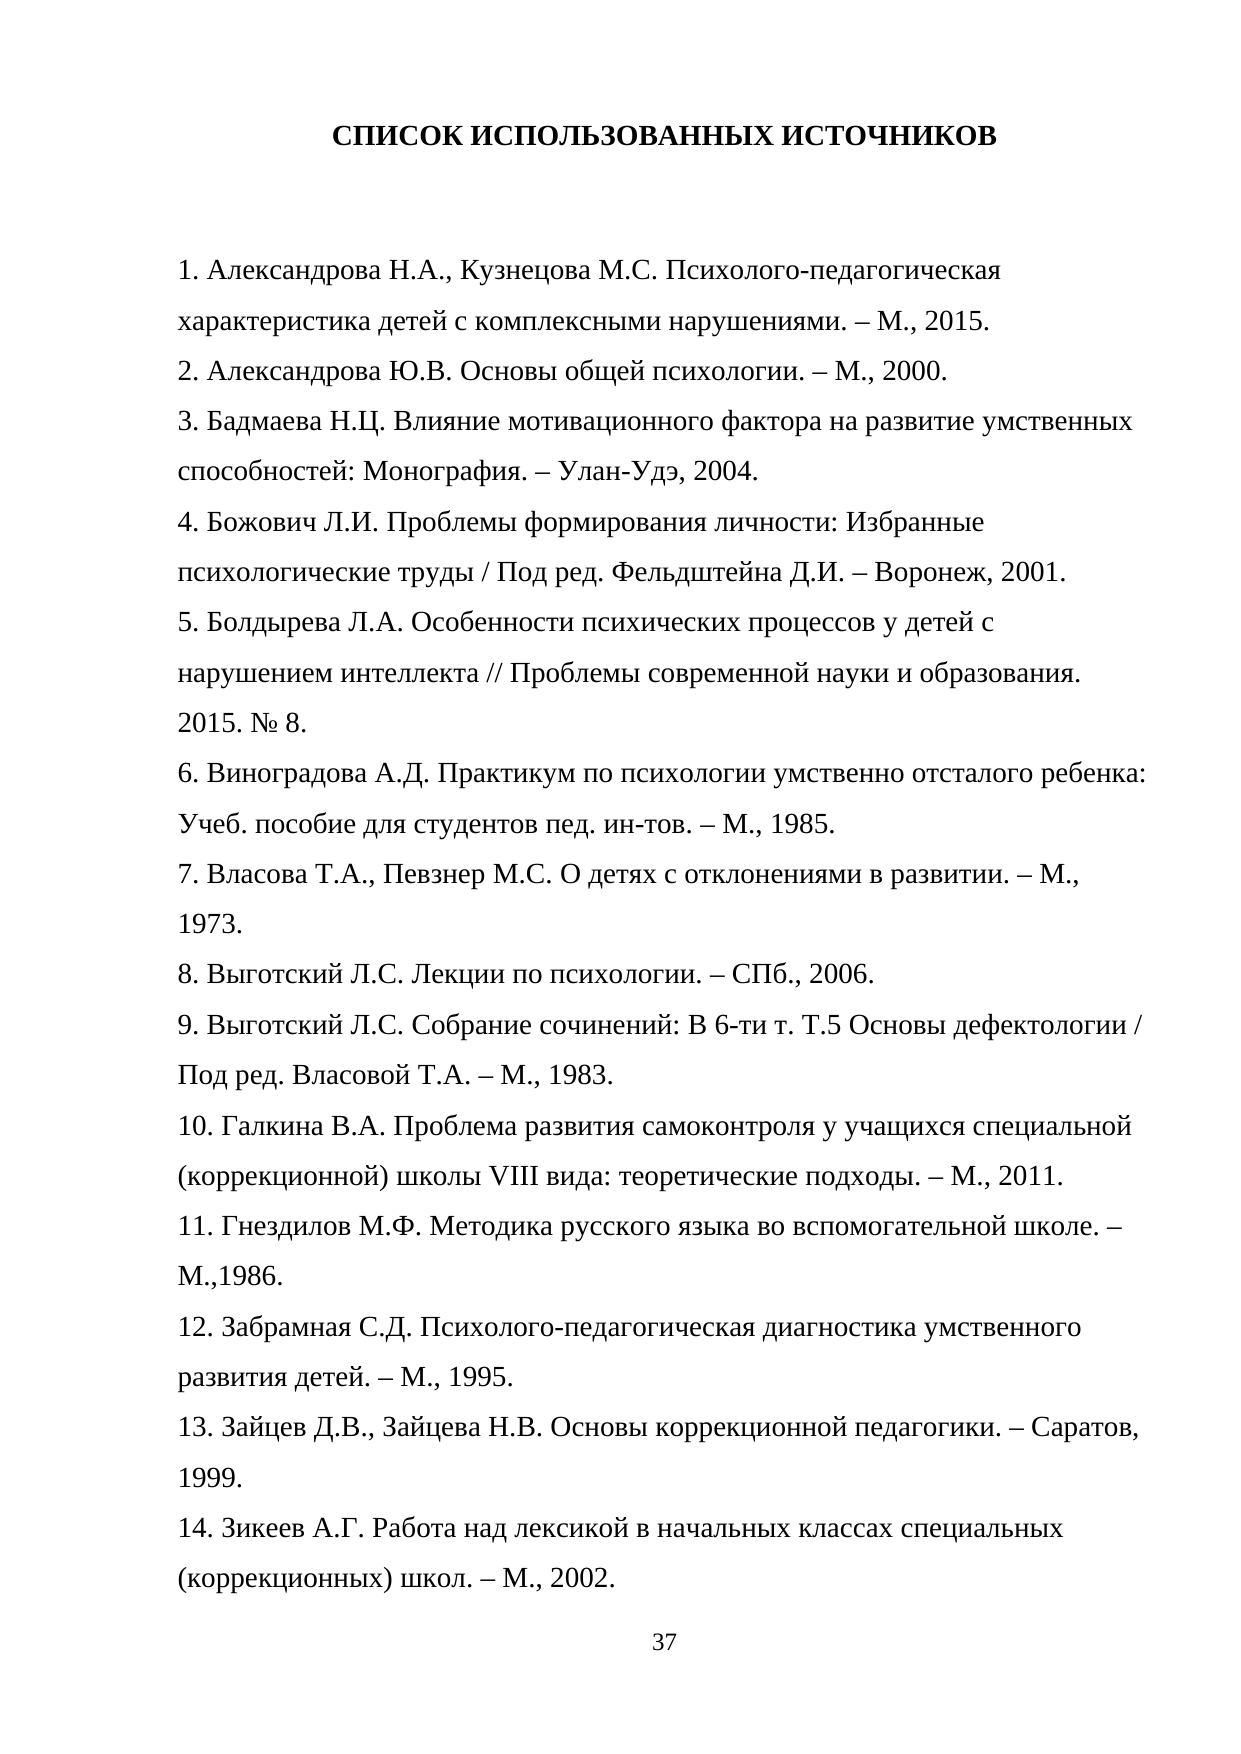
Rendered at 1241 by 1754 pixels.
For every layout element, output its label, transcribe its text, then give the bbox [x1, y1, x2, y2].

text 9. Выготский Л.С. Собрание сочинений: В 6-ти т. Т.5 Основы дефектологии / Под ред. Власовой Т.А. – М., 1983. [177, 1007, 1152, 1091]
text 3. Бадмаева Н.Ц. Влияние мотивационного фактора на развитие умственных способностей: Монография. – Улан-Удэ, 2004. [177, 403, 1152, 487]
text 4. Божович Л.И. Проблемы формирования личности: Избранные психологические труды / Под ред. Фельдштейна Д.И. – Воронеж, 2001. [177, 504, 1152, 588]
text 11. Гнездилов М.Ф. Методика русского языка во вспомогательной школе. – М.,1986. [177, 1208, 1152, 1292]
text 8. Выготский Л.С. Лекции по психологии. – СПб., 2006. [177, 957, 1152, 990]
text 1. Александрова Н.А., Кузнецова М.С. Психолого-педагогическая характеристика детей с комплексными нарушениями. – М., 2015. [177, 252, 1152, 336]
text 5. Болдырева Л.А. Особенности психических процессов у детей с нарушением интеллекта // Проблемы современной науки и образования. 2015. № 8. [177, 604, 1152, 739]
text 6. Виноградова А.Д. Практикум по психологии умственно отсталого ребенка: Учеб. пособие для студентов пед. ин-тов. – М., 1985. [177, 755, 1152, 839]
text 13. Зайцев Д.В., Зайцева Н.В. Основы коррекционной педагогики. – Саратов, 1999. [177, 1409, 1152, 1493]
text 14. Зикеев А.Г. Работа над лексикой в начальных классах специальных (коррекционных) школ. – М., 2002. [177, 1510, 1152, 1594]
text 2. Александрова Ю.В. Основы общей психологии. – М., 2000. [177, 353, 1152, 386]
text 10. Галкина В.А. Проблема развития самоконтроля у учащихся специальной (коррекционной) школы VIII вида: теоретические подходы. – М., 2011. [177, 1108, 1152, 1191]
list СПИСОК ИСПОЛЬЗОВАННЫХ ИСТОЧНИКОВ [177, 118, 1152, 152]
text 12. Забрамная С.Д. Психолого-педагогическая диагностика умственного развития детей. – М., 1995. [177, 1309, 1152, 1393]
text 7. Власова Т.А., Певзнер М.С. О детях с отклонениями в развитии. – М., 1973. [177, 856, 1152, 940]
